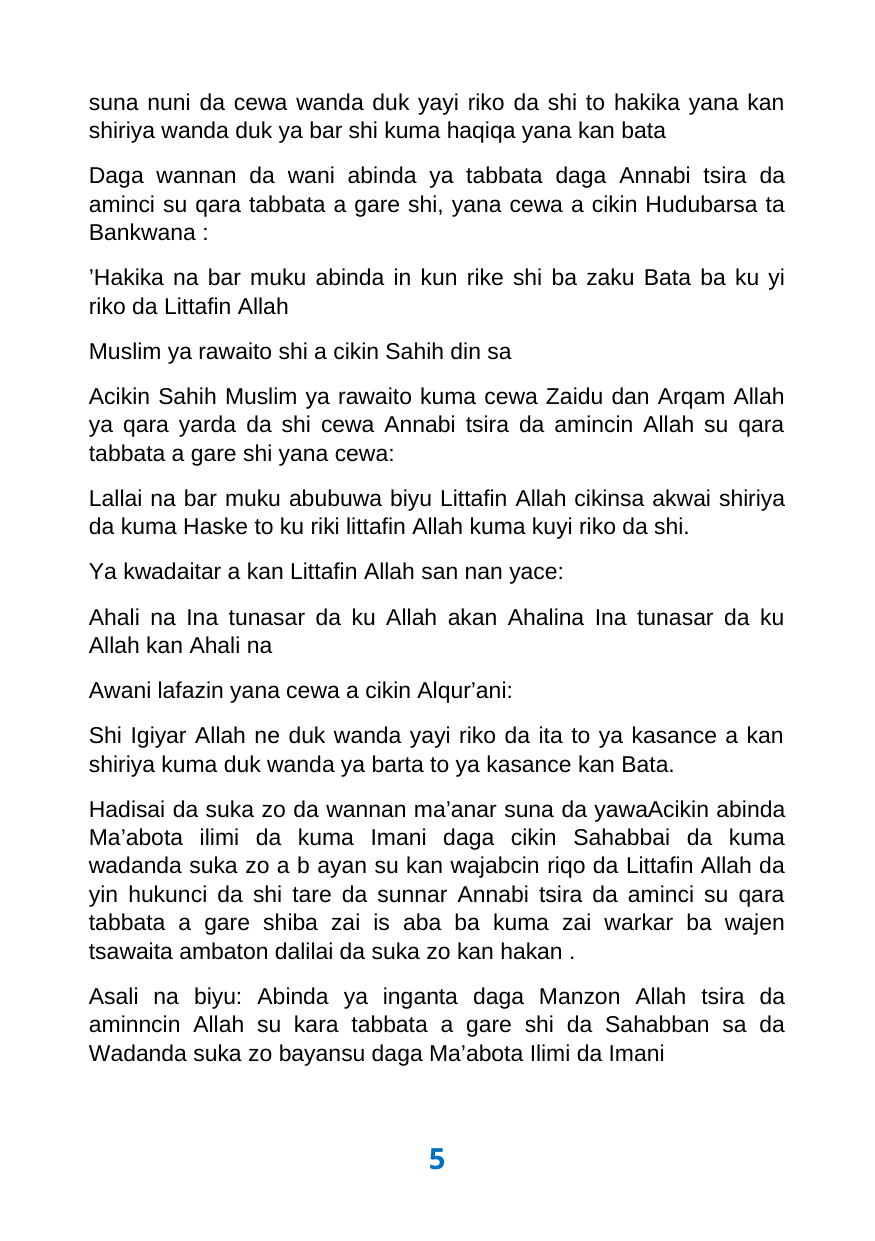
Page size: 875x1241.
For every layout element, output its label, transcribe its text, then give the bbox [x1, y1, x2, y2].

text ’Hakika na bar muku abinda in kun rike shi ba zaku Bata ba ku yi riko da Littafin Allah [89, 264, 785, 319]
text Daga wannan da wani abinda ya tabbata daga Annabi tsira da aminci su qara tabbata a gare shi, yana cewa a cikin Hudubarsa ta Bankwana : [89, 162, 785, 245]
text Ahali na Ina tunasar da ku Allah akan Ahalina Ina tunasar da ku Allah kan Ahali na [89, 603, 785, 658]
text Muslim ya rawaito shi a cikin Sahih din sa [89, 338, 785, 364]
text Acikin Sahih Muslim ya rawaito kuma cewa Zaidu dan Arqam Allah ya qara yarda da shi cewa Annabi tsira da amincin Allah su qara tabbata a gare shi yana cewa: [89, 383, 785, 466]
text Asali na biyu: Abinda ya inganta daga Manzon Allah tsira da aminncin Allah su kara tabbata a gare shi da Sahabban sa da Wadanda suka zo bayansu daga Ma’abota Ilimi da Imani [89, 983, 785, 1066]
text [89, 89, 785, 143]
text Ya kwadaitar a kan Littafin Allah san nan yace: [89, 558, 785, 585]
text Lallai na bar muku abubuwa biyu Littafin Allah cikinsa akwai shiriya da kuma Haske to ku riki littafin Allah kuma kuyi riko da shi. [89, 485, 785, 539]
text Hadisai da suka zo da wannan ma’anar suna da yawaAcikin abinda Ma’abota ilimi da kuma Imani daga cikin Sahabbai da kuma wadanda suka zo a b ayan su kan wajabcin riqo da Littafin Allah da yin hukunci da shi tare da sunnar Annabi tsira da aminci su qara tabbata a gare shiba zai is aba ba kuma zai warkar ba wajen tsawaita ambaton dalilai da suka zo kan hakan . [89, 796, 785, 964]
text Awani lafazin yana cewa a cikin Alqur’ani: [89, 677, 785, 703]
text Shi Igiyar Allah ne duk wanda yayi riko da ita to ya kasance a kan shiriya kuma duk wanda ya barta to ya kasance kan Bata. [89, 722, 785, 777]
